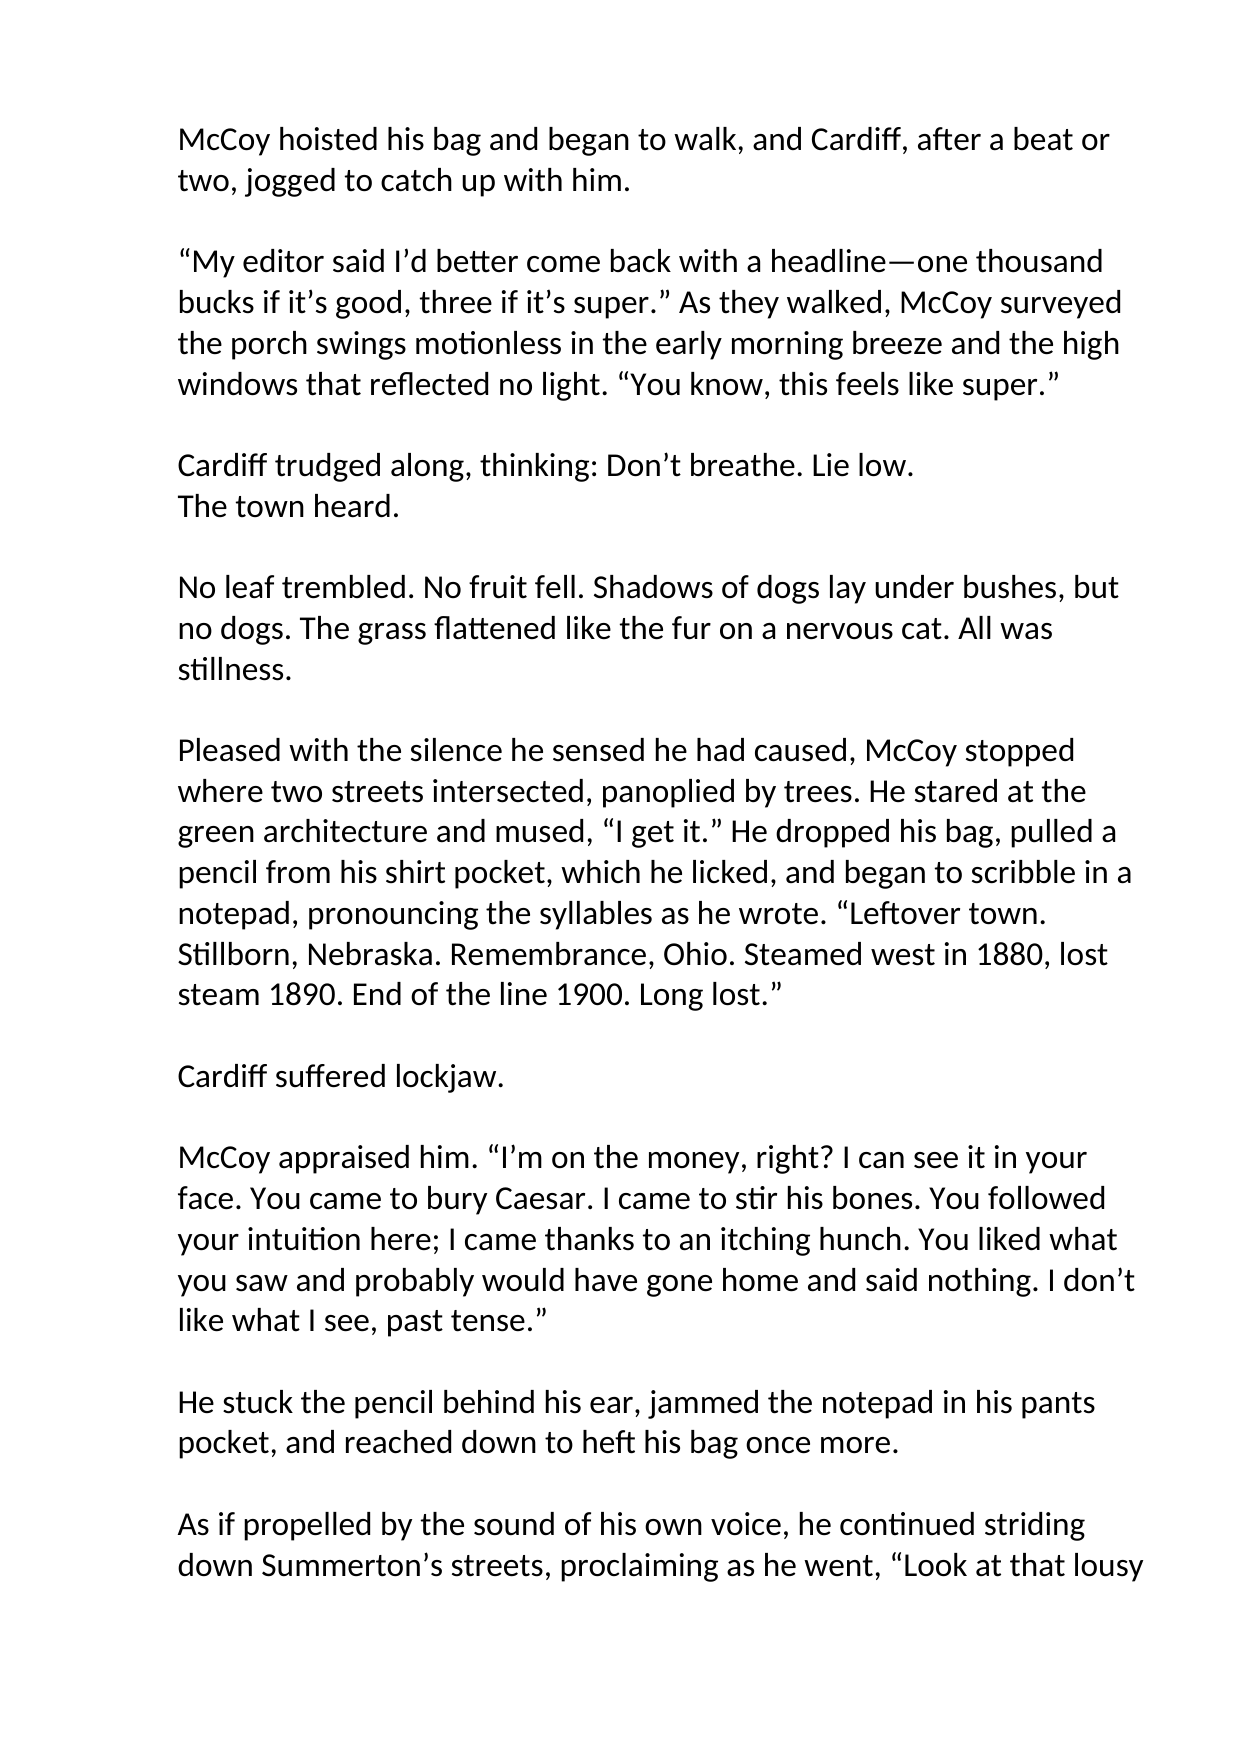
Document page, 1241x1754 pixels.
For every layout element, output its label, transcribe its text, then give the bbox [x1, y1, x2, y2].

text He stuck the pencil behind his ear, jammed the notepad in his pants pocket, and reached down to heft his bag once more. [177, 1381, 1152, 1462]
text Cardiff suffered lockjaw. [177, 1055, 1152, 1096]
text McCoy hoisted his bag and began to walk, and Cardiff, after a beat or two, jogged to catch up with him. [177, 118, 1152, 199]
text McCoy appraised him. “I’m on the money, right? I can see it in your face. You came to bury Caesar. I came to stir his bones. You followed your intuition here; I came thanks to an itching hunch. You liked what you saw and probably would have gone home and said nothing. I don’t like what I see, past tense.” [177, 1136, 1152, 1340]
text “My editor said I’d better come back with a headline—one thousand bucks if it’s good, three if it’s super.” As they walked, McCoy surveyed the porch swings motionless in the early morning breeze and the high windows that reflected no light. “You know, this feels like super.” [177, 240, 1152, 403]
text Pleased with the silence he sensed he had caused, McCoy stopped where two streets intersected, panoplied by trees. He stared at the green architecture and mused, “I get it.” He dropped his bag, pulled a pencil from his shirt pocket, which he licked, and began to scribble in a notepad, pronouncing the syllables as he wrote. “Leftover town. Stillborn, Nebraska. Remembrance, Ohio. Steamed west in 1880, lost steam 1890. End of the line 1900. Long lost.” [177, 729, 1152, 1014]
text Cardiff trudged along, thinking: Don’t breathe. Lie low. [177, 444, 1152, 485]
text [177, 1503, 1152, 1584]
text No leaf trembled. No fruit fell. Shadows of dogs lay under bushes, but no dogs. The grass flattened like the fur on a nervous cat. All was stillness. [177, 566, 1152, 688]
text The town heard. [177, 485, 1152, 525]
